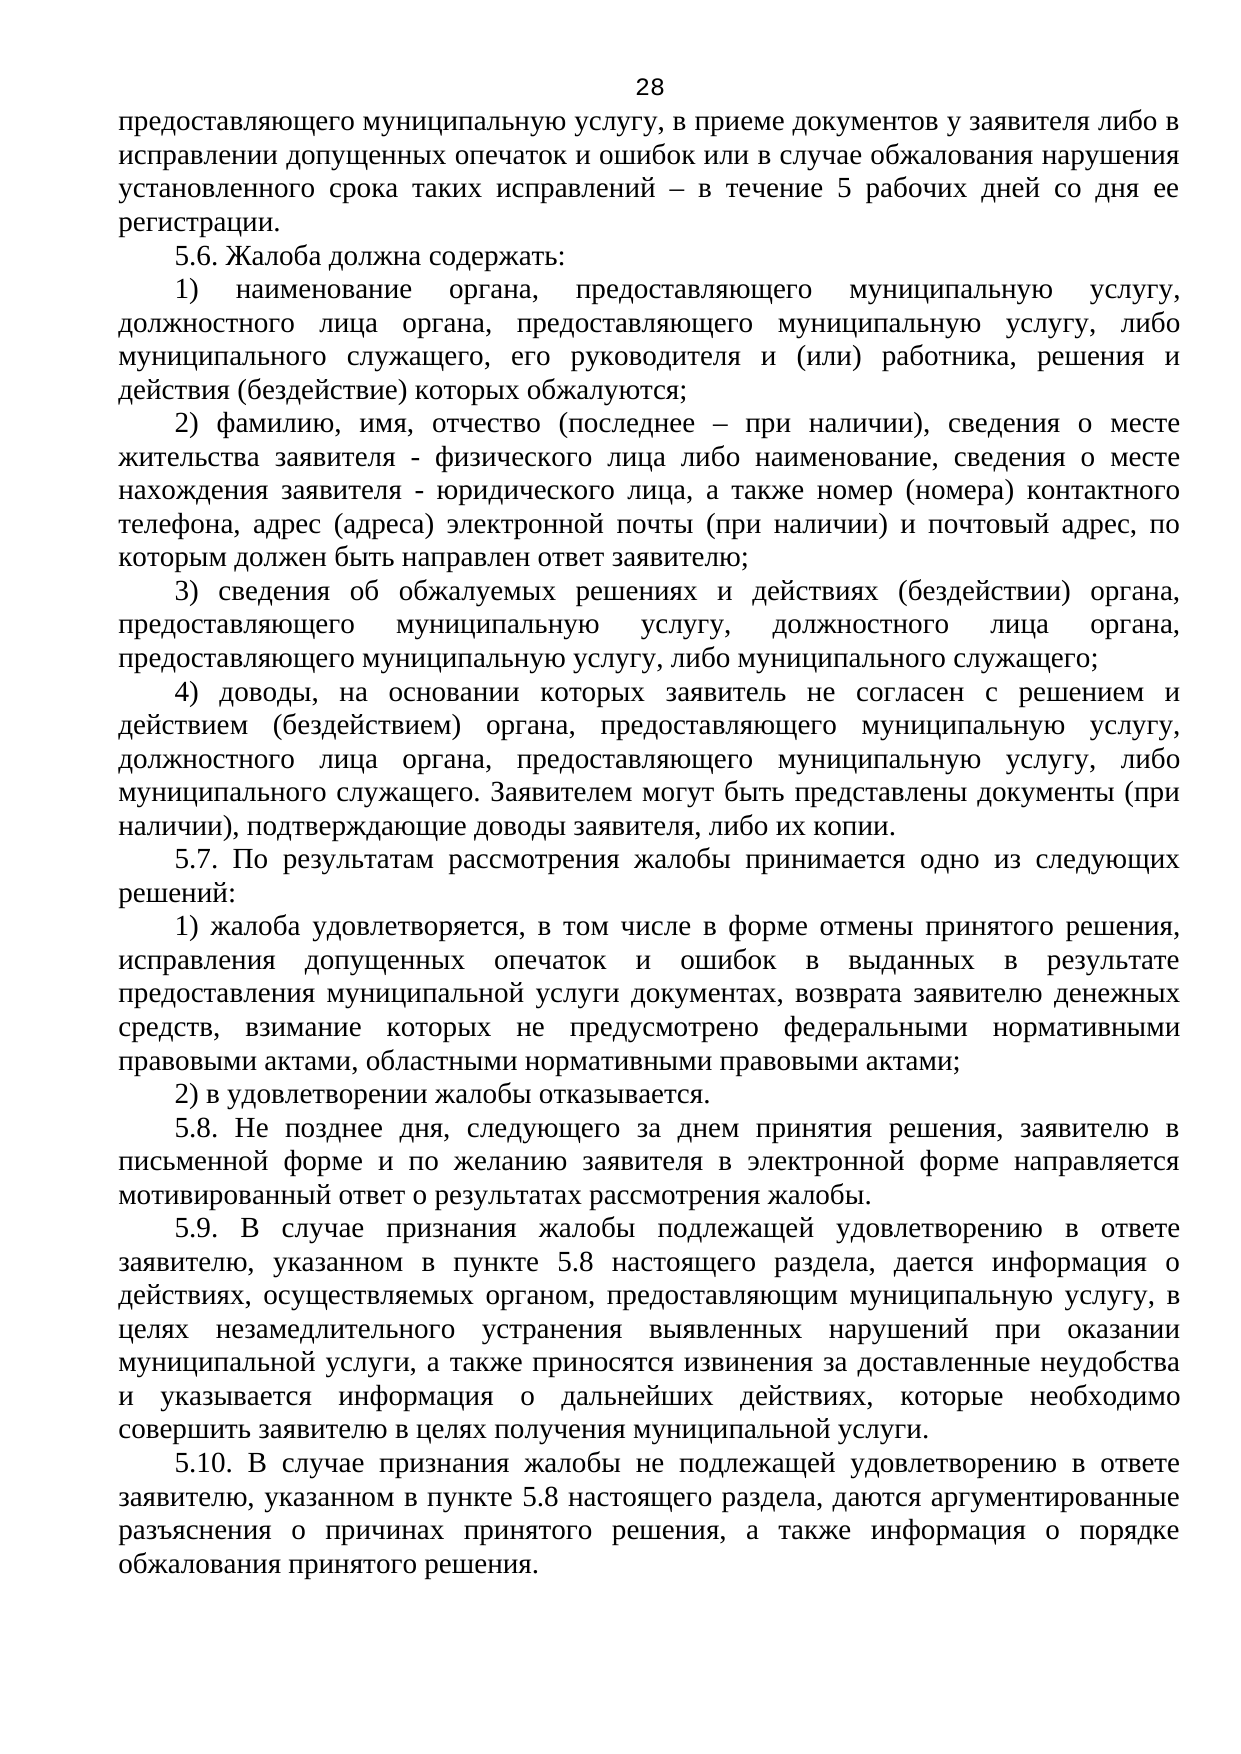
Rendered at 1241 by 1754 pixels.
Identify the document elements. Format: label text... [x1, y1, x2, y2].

text 5.8. Не позднее дня, следующего за днем принятия решения, заявителю в письменной форме и по желанию заявителя в электронной форме направляется мотивированный ответ о результатах рассмотрения жалобы. [118, 1110, 1181, 1210]
text 1) жалоба удовлетворяется, в том числе в форме отмены принятого решения, исправления допущенных опечаток и ошибок в выданных в результате предоставления муниципальной услуги документах, возврата заявителю денежных средств, взимание которых не предусмотрено федеральными нормативными правовыми актами, областными нормативными правовыми актами; [118, 908, 1181, 1076]
text 5.10. В случае признания жалобы не подлежащей удовлетворению в ответе заявителю, указанном в пункте 5.8 настоящего раздела, даются аргументированные разъяснения о причинах принятого решения, а также информация о порядке обжалования принятого решения. [118, 1445, 1181, 1579]
text 5.6. Жалоба должна содержать: [118, 238, 1181, 271]
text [118, 103, 1181, 238]
text 2) в удовлетворении жалобы отказывается. [118, 1076, 1181, 1110]
text 1) наименование органа, предоставляющего муниципальную услугу, должностного лица органа, предоставляющего муниципальную услугу, либо муниципального служащего, его руководителя и (или) работника, решения и действия (бездействие) которых обжалуются; [118, 271, 1181, 405]
text 3) сведения об обжалуемых решениях и действиях (бездействии) органа, предоставляющего муниципальную услугу, должностного лица органа, предоставляющего муниципальную услугу, либо муниципального служащего; [118, 573, 1181, 674]
text 2) фамилию, имя, отчество (последнее – при наличии), сведения о месте жительства заявителя - физического лица либо наименование, сведения о месте нахождения заявителя - юридического лица, а также номер (номера) контактного телефона, адрес (адреса) электронной почты (при наличии) и почтовый адрес, по которым должен быть направлен ответ заявителю; [118, 405, 1181, 573]
text 5.7. По результатам рассмотрения жалобы принимается одно из следующих решений: [118, 841, 1181, 908]
text 4) доводы, на основании которых заявитель не согласен с решением и действием (бездействием) органа, предоставляющего муниципальную услугу, должностного лица органа, предоставляющего муниципальную услугу, либо муниципального служащего. Заявителем могут быть представлены документы (при наличии), подтверждающие доводы заявителя, либо их копии. [118, 674, 1181, 841]
text 5.9. В случае признания жалобы подлежащей удовлетворению в ответе заявителю, указанном в пункте 5.8 настоящего раздела, дается информация о действиях, осуществляемых органом, предоставляющим муниципальную услугу, в целях незамедлительного устранения выявленных нарушений при оказании муниципальной услуги, а также приносятся извинения за доставленные неудобства и указывается информация о дальнейших действиях, которые необходимо совершить заявителю в целях получения муниципальной услуги. [118, 1210, 1181, 1445]
